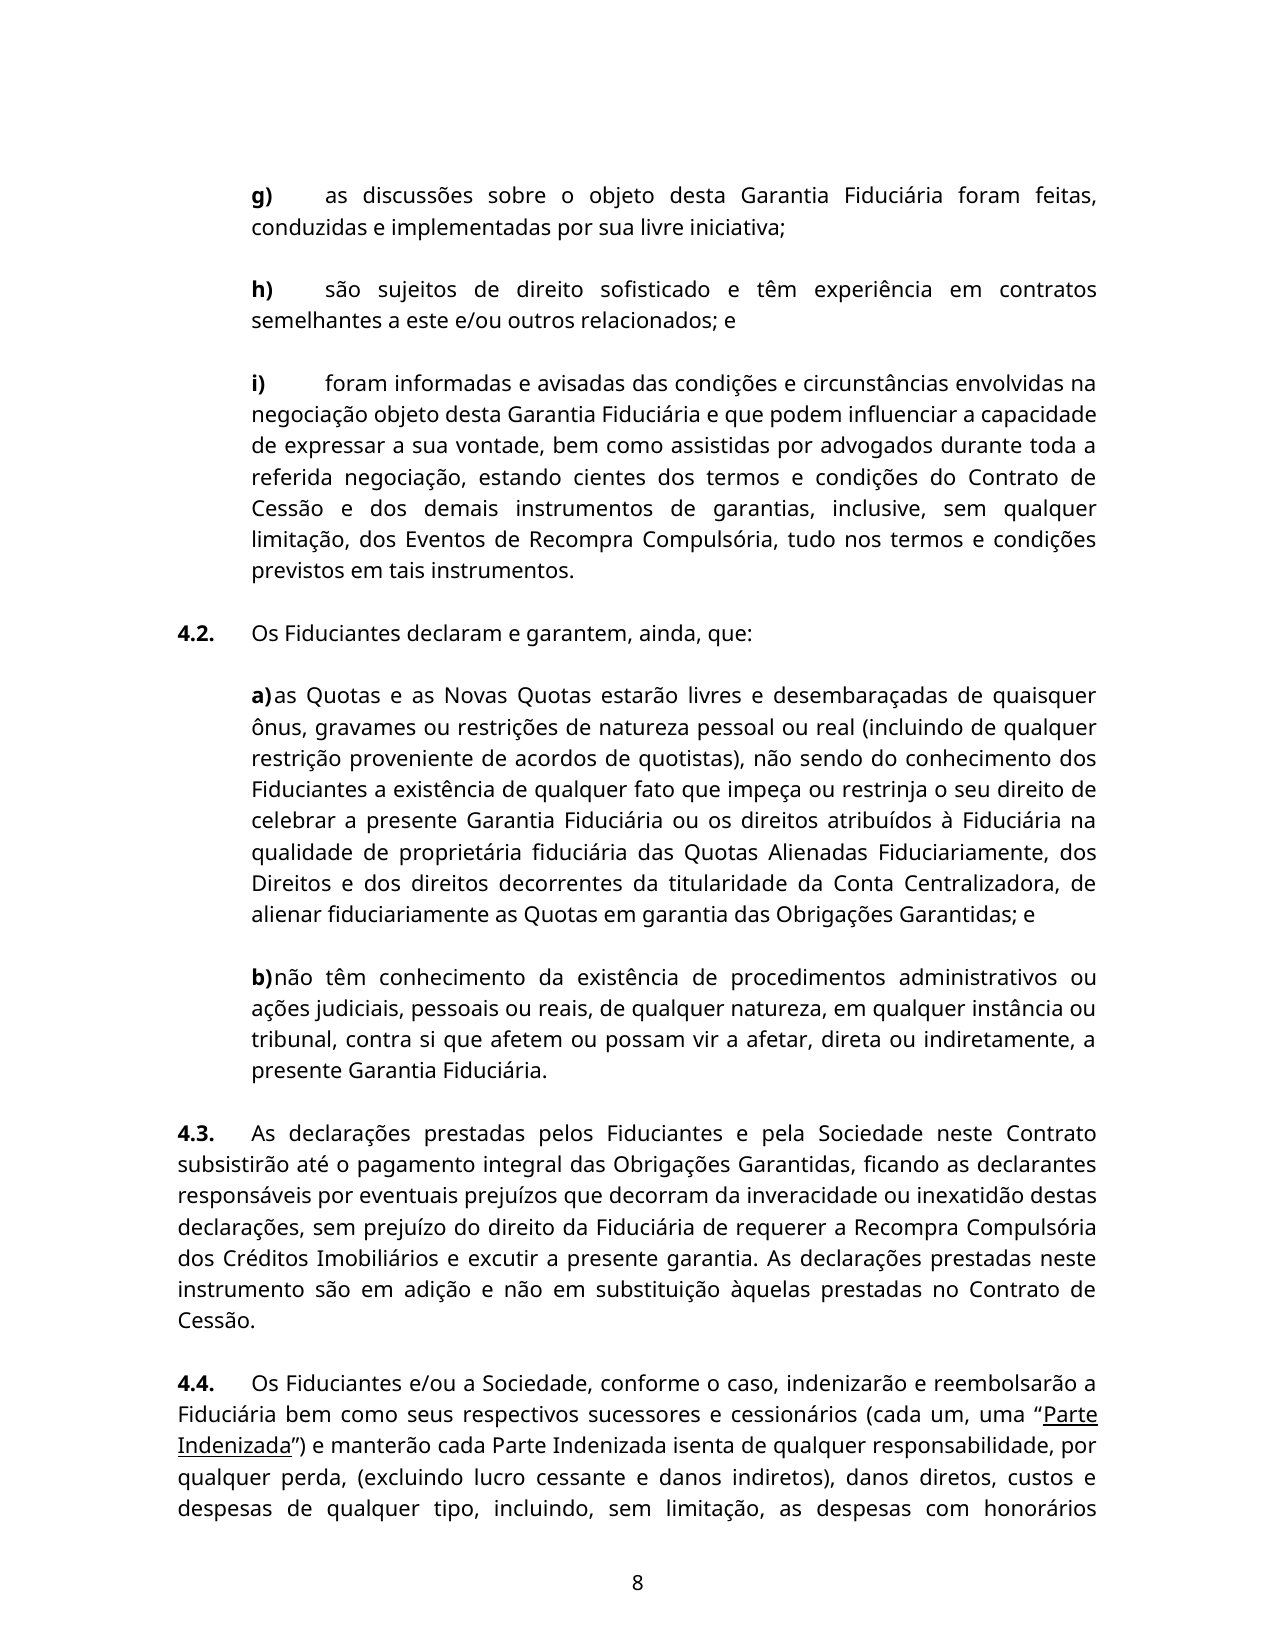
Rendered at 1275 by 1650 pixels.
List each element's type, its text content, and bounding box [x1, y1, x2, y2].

text 4.2. Os Fiduciantes declaram e garantem, ainda, que: [177, 616, 1098, 648]
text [177, 1366, 1098, 1523]
list as Quotas e as Novas Quotas estarão livres e desembaraçadas de quaisquer ônus, gravames ou restrições de natureza pessoal ou real (incluindo de qualquer restrição proveniente de acordos de quotistas), não sendo do conhecimento dos Fiduciantes a existência de qualquer fato que impeça ou restrinja o seu direito de celebrar a presente Garantia Fiduciária ou os direitos atribuídos à Fiduciária na qualidade de proprietária fiduciária das Quotas Alienadas Fiduciariamente, dos Direitos e dos direitos decorrentes da titularidade da Conta Centralizadora, de alienar fiduciariamente as Quotas em garantia das Obrigações Garantidas; e [251, 679, 1098, 929]
list as discussões sobre o objeto desta Garantia Fiduciária foram feitas, conduzidas e implementadas por sua livre iniciativa; [251, 179, 1098, 241]
list não têm conhecimento da existência de procedimentos administrativos ou ações judiciais, pessoais ou reais, de qualquer natureza, em qualquer instância ou tribunal, contra si que afetem ou possam vir a afetar, direta ou indiretamente, a presente Garantia Fiduciária. [251, 960, 1098, 1085]
list foram informadas e avisadas das condições e circunstâncias envolvidas na negociação objeto desta Garantia Fiduciária e que podem influenciar a capacidade de expressar a sua vontade, bem como assistidas por advogados durante toda a referida negociação, estando cientes dos termos e condições do Contrato de Cessão e dos demais instrumentos de garantias, inclusive, sem qualquer limitação, dos Eventos de Recompra Compulsória, tudo nos termos e condições previstos em tais instrumentos. [251, 366, 1098, 585]
text 4.3. As declarações prestadas pelos Fiduciantes e pela Sociedade neste Contrato subsistirão até o pagamento integral das Obrigações Garantidas, ficando as declarantes responsáveis por eventuais prejuízos que decorram da inveracidade ou inexatidão destas declarações, sem prejuízo do direito da Fiduciária de requerer a Recompra Compulsória dos Créditos Imobiliários e excutir a presente garantia. As declarações prestadas neste instrumento são em adição e não em substituição àquelas prestadas no Contrato de Cessão. [177, 1116, 1098, 1335]
list são sujeitos de direito sofisticado e têm experiência em contratos semelhantes a este e/ou outros relacionados; e [251, 273, 1098, 335]
